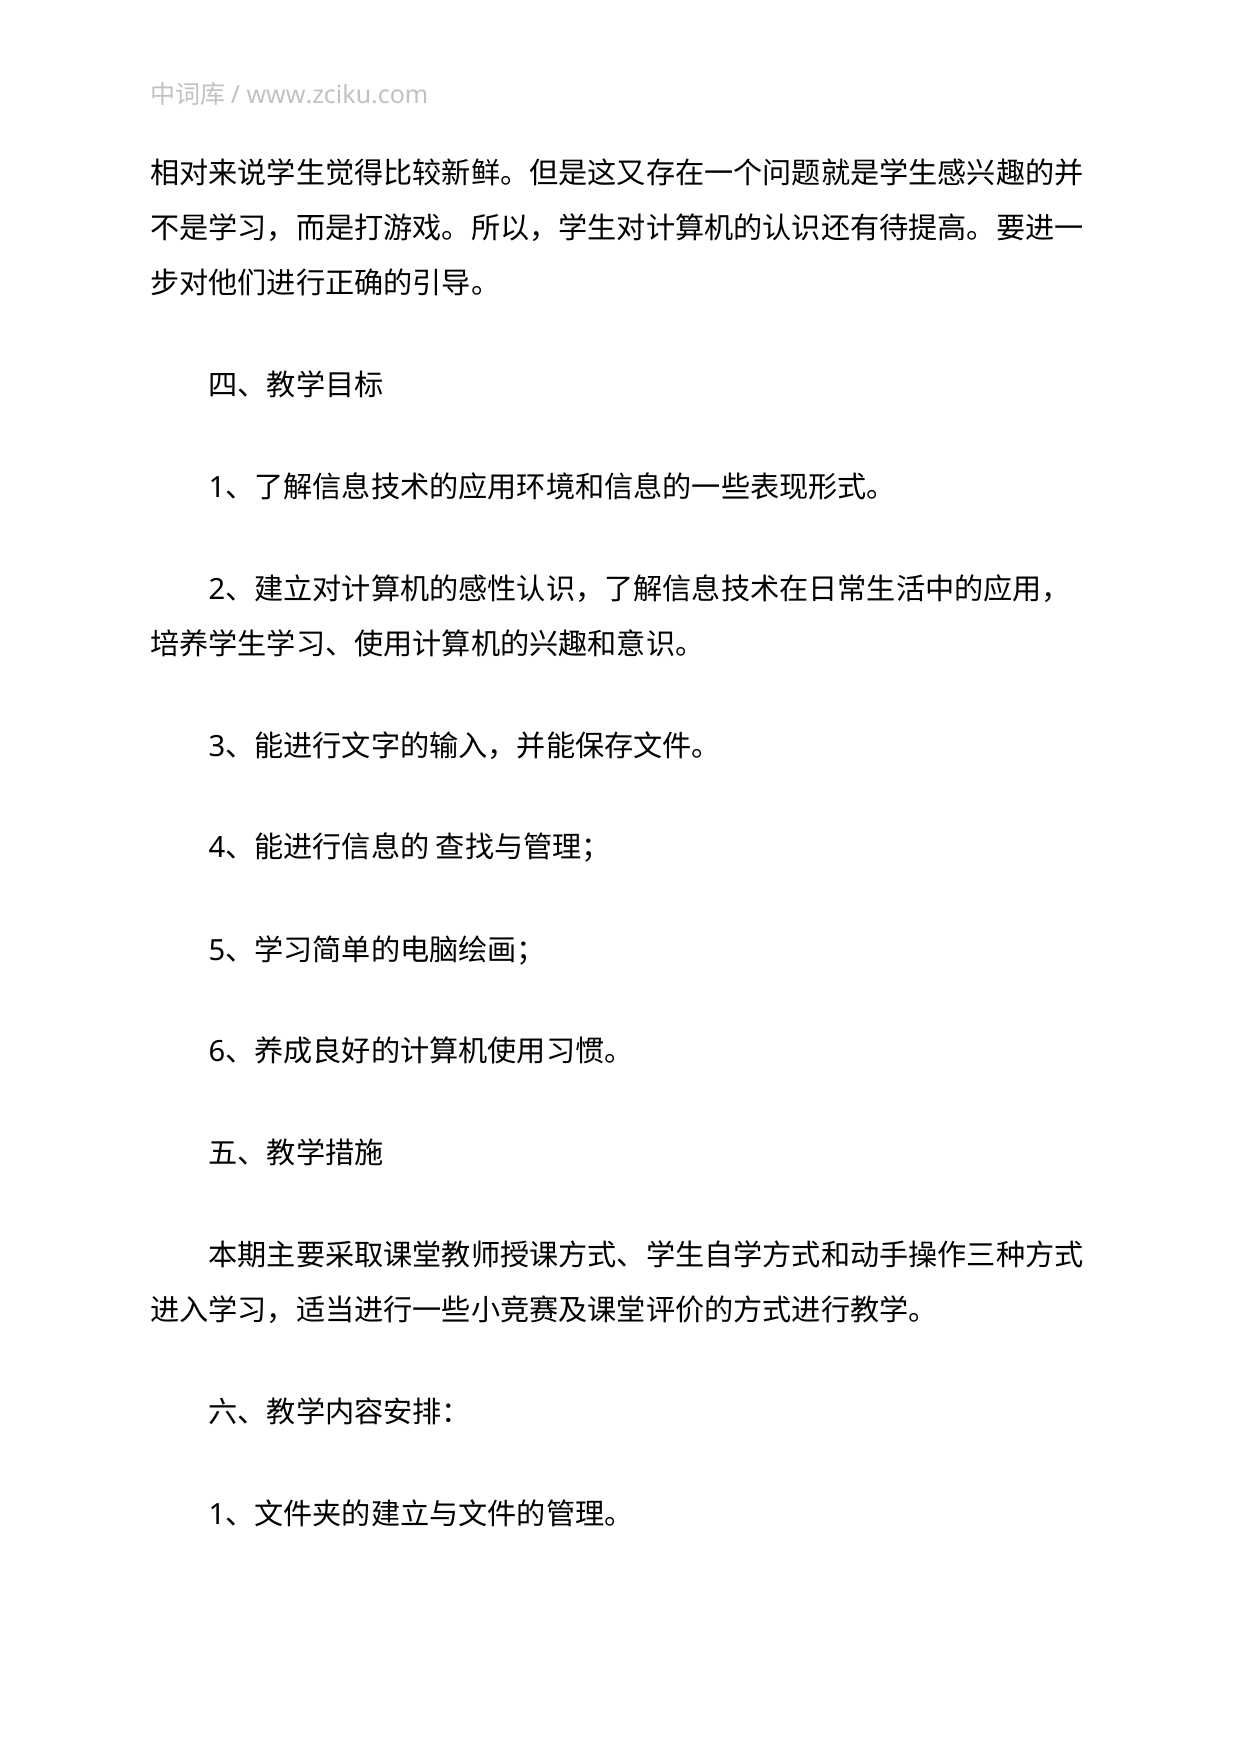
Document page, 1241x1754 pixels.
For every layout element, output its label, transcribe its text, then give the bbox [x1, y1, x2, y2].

text 五、教学措施 [150, 1130, 1090, 1172]
text 六、教学内容安排： [150, 1388, 1090, 1431]
text 6、养成良好的计算机使用习惯。 [150, 1028, 1090, 1070]
text 四、教学目标 [150, 362, 1090, 404]
text 本期主要采取课堂教师授课方式、学生自学方式和动手操作三种方式进入学习，适当进行一些小竞赛及课堂评价的方式进行教学。 [150, 1232, 1090, 1329]
text 5、学习简单的电脑绘画； [150, 926, 1090, 968]
text 4、能进行信息的 查找与管理； [150, 824, 1090, 866]
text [150, 150, 1090, 302]
text 1、文件夹的建立与文件的管理。 [150, 1490, 1090, 1533]
text 1、了解信息技术的应用环境和信息的一些表现形式。 [150, 463, 1090, 506]
text 2、建立对计算机的感性认识，了解信息技术在日常生活中的应用，培养学生学习、使用计算机的兴趣和意识。 [150, 565, 1090, 663]
text 3、能进行文字的输入，并能保存文件。 [150, 722, 1090, 764]
